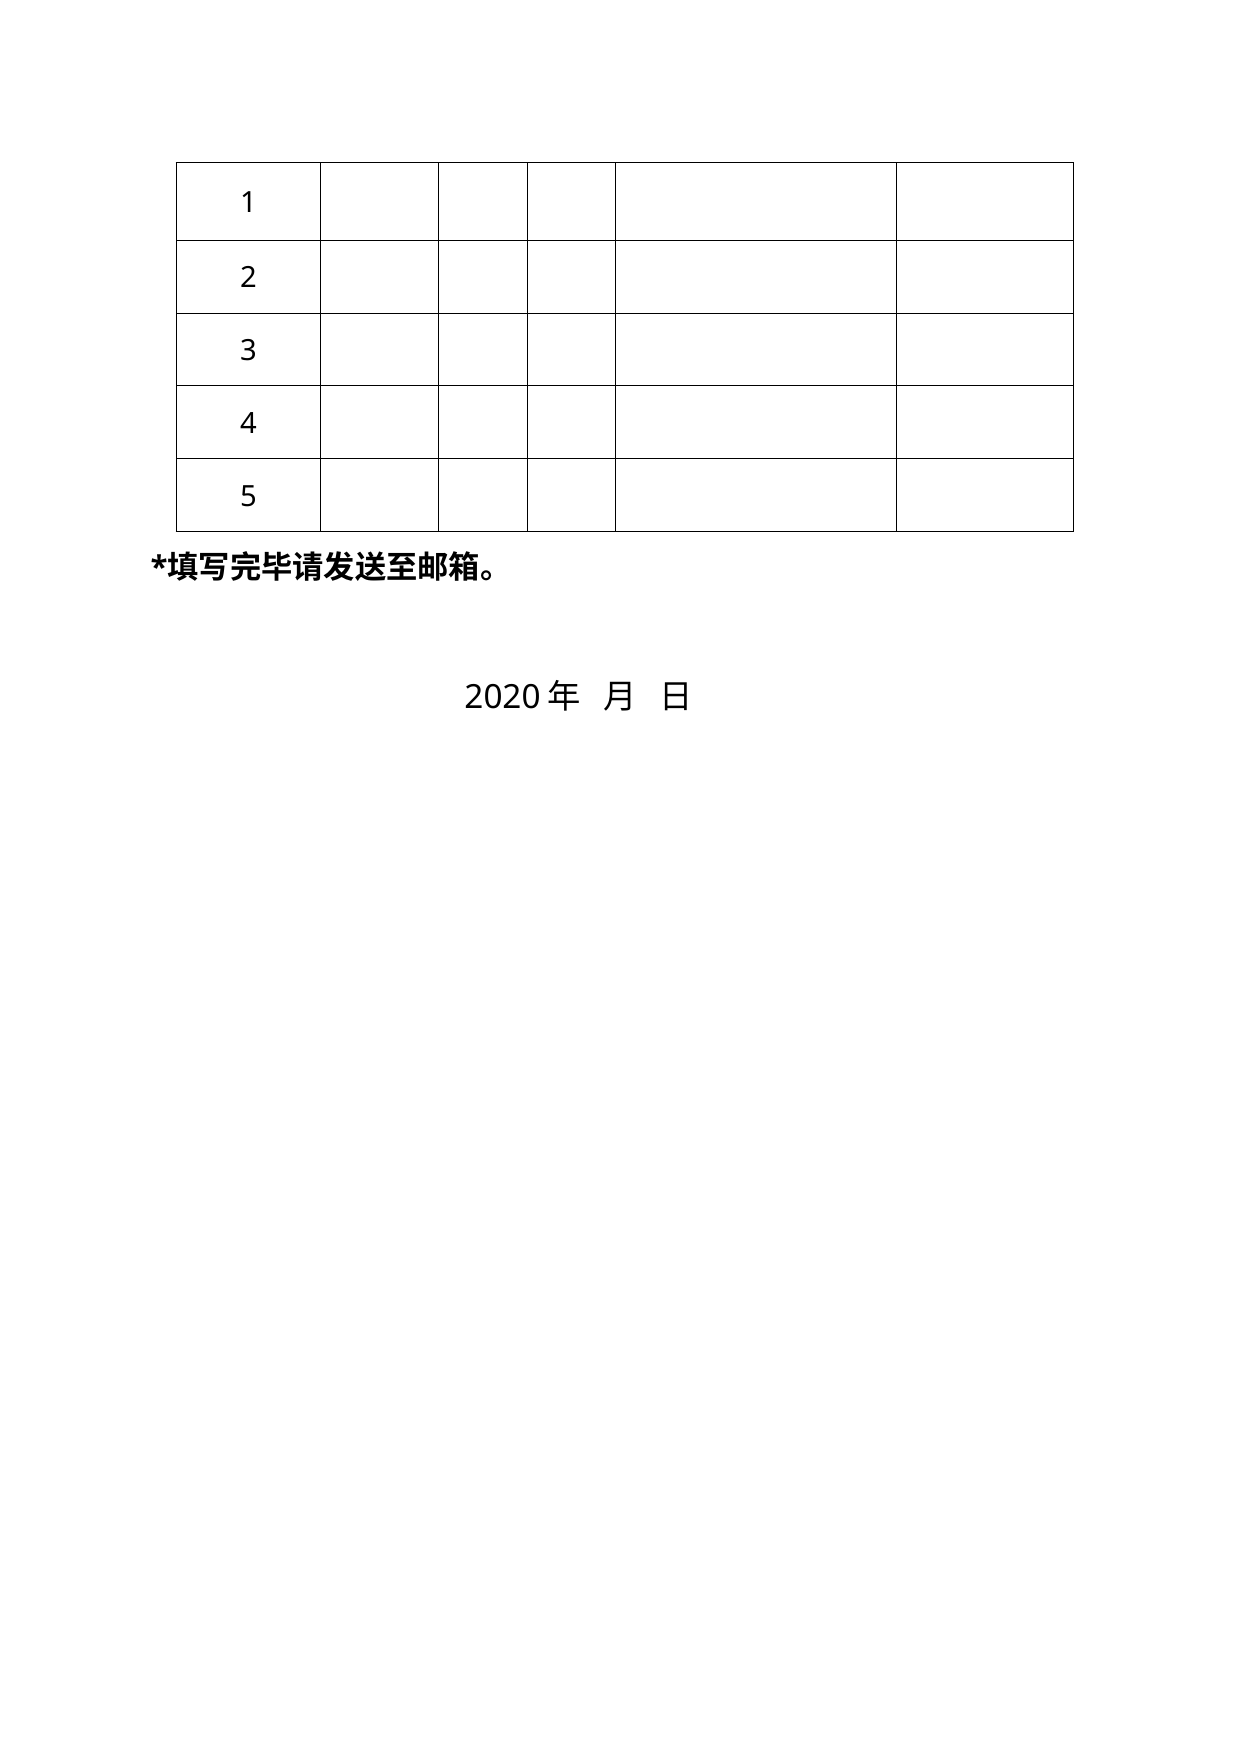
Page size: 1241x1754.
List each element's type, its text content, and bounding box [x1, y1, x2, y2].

table_cell [897, 163, 1073, 239]
text *填写完毕请发送至邮箱。 [114, 532, 1053, 597]
table_cell [616, 386, 896, 458]
table_cell [439, 241, 527, 312]
table_cell [321, 386, 438, 458]
table_cell [528, 386, 615, 458]
table_cell [439, 314, 527, 385]
table_cell 4 [177, 386, 320, 458]
text 2020年 月 日 [187, 662, 1053, 721]
table_cell [528, 459, 615, 531]
table_cell [616, 163, 896, 239]
table_cell [616, 314, 896, 385]
table_cell 5 [177, 459, 320, 531]
table_cell [528, 314, 615, 385]
table_cell [528, 163, 615, 239]
table_cell [321, 459, 438, 531]
table_cell 1 [177, 163, 320, 239]
table_cell [321, 314, 438, 385]
table_cell 2 [177, 241, 320, 312]
table_cell [321, 241, 438, 312]
table_cell [439, 386, 527, 458]
table_cell [439, 163, 527, 239]
table_cell [897, 241, 1073, 312]
table_cell [616, 459, 896, 531]
table_cell [897, 459, 1073, 531]
table_cell [528, 241, 615, 312]
table_cell [897, 386, 1073, 458]
table_cell 3 [177, 314, 320, 385]
table_cell [321, 163, 438, 239]
table_cell [897, 314, 1073, 385]
table_cell [616, 241, 896, 312]
table_cell [439, 459, 527, 531]
